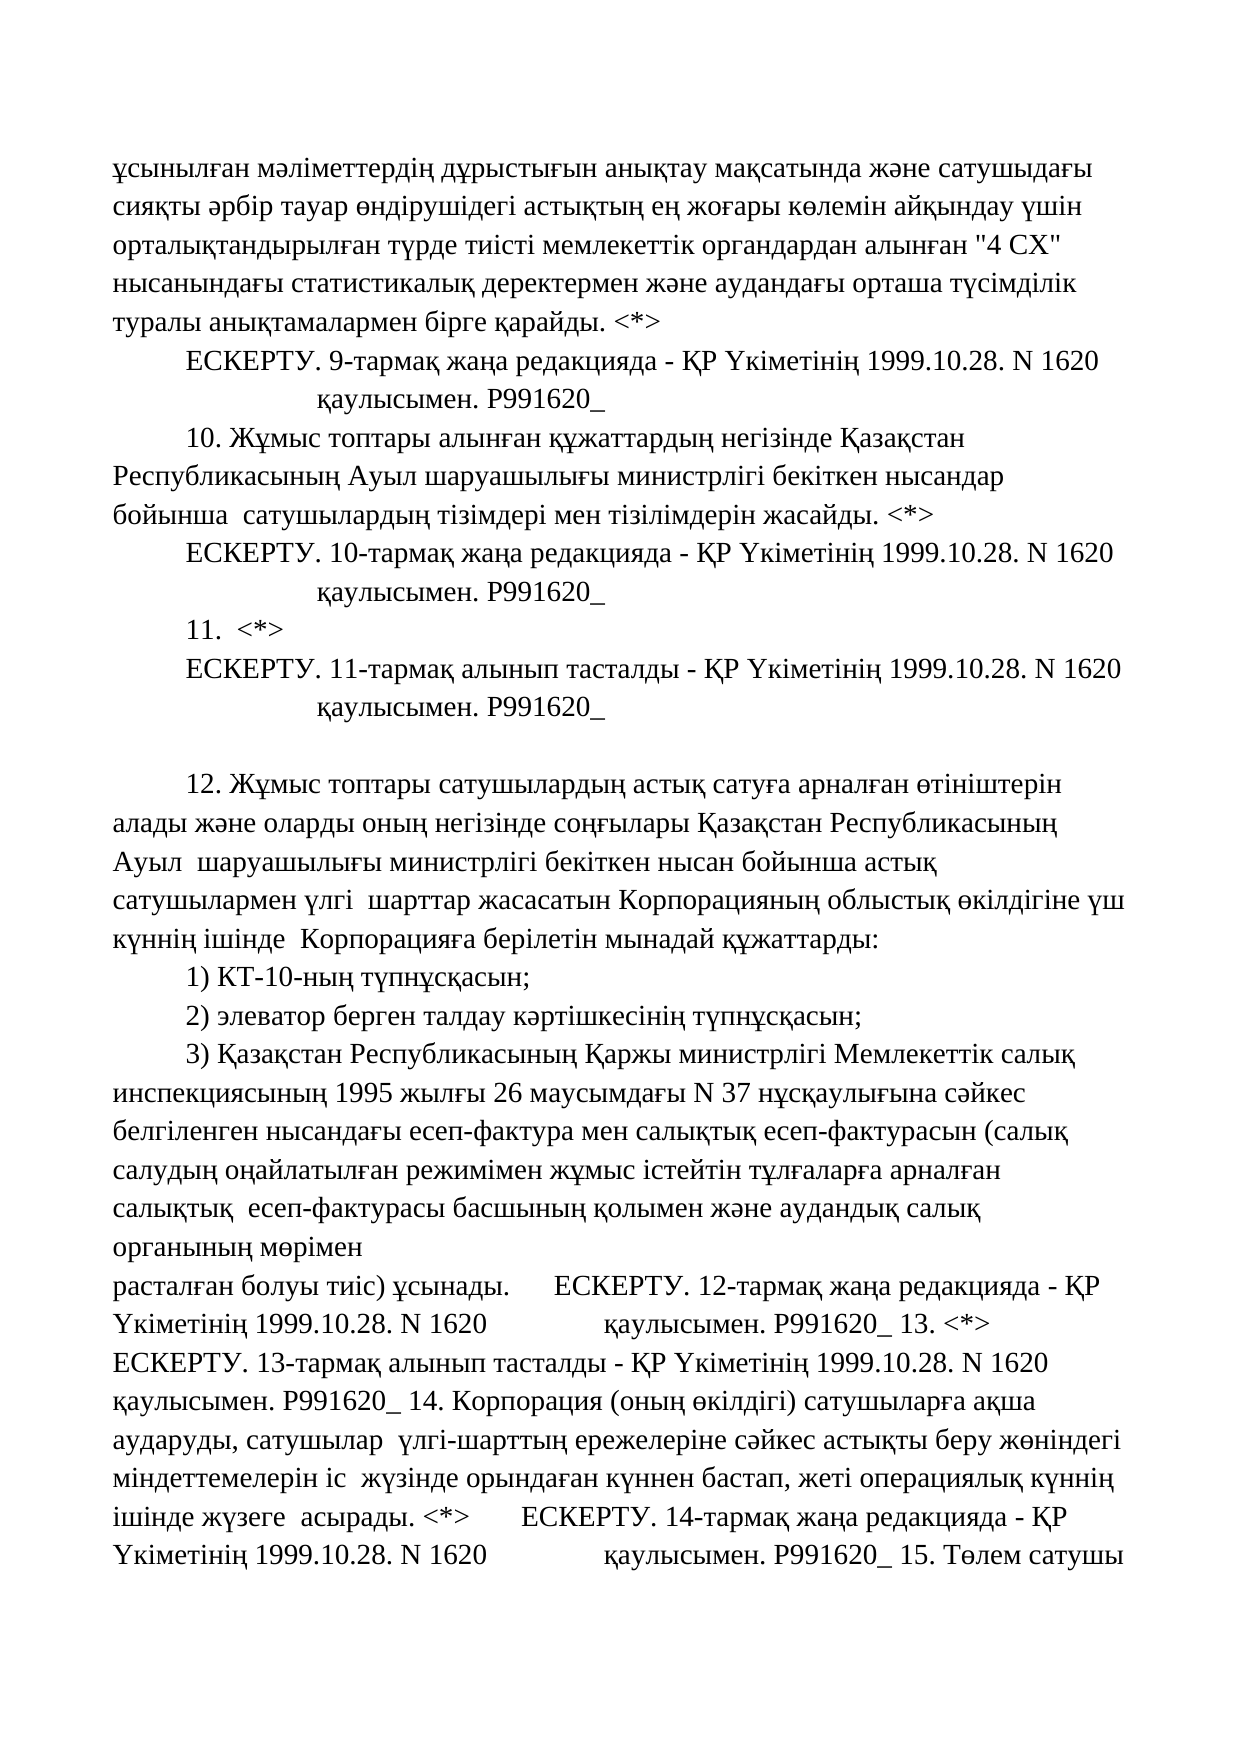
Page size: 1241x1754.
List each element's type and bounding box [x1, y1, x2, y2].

text [112, 150, 1128, 1263]
text [112, 1268, 1128, 1571]
